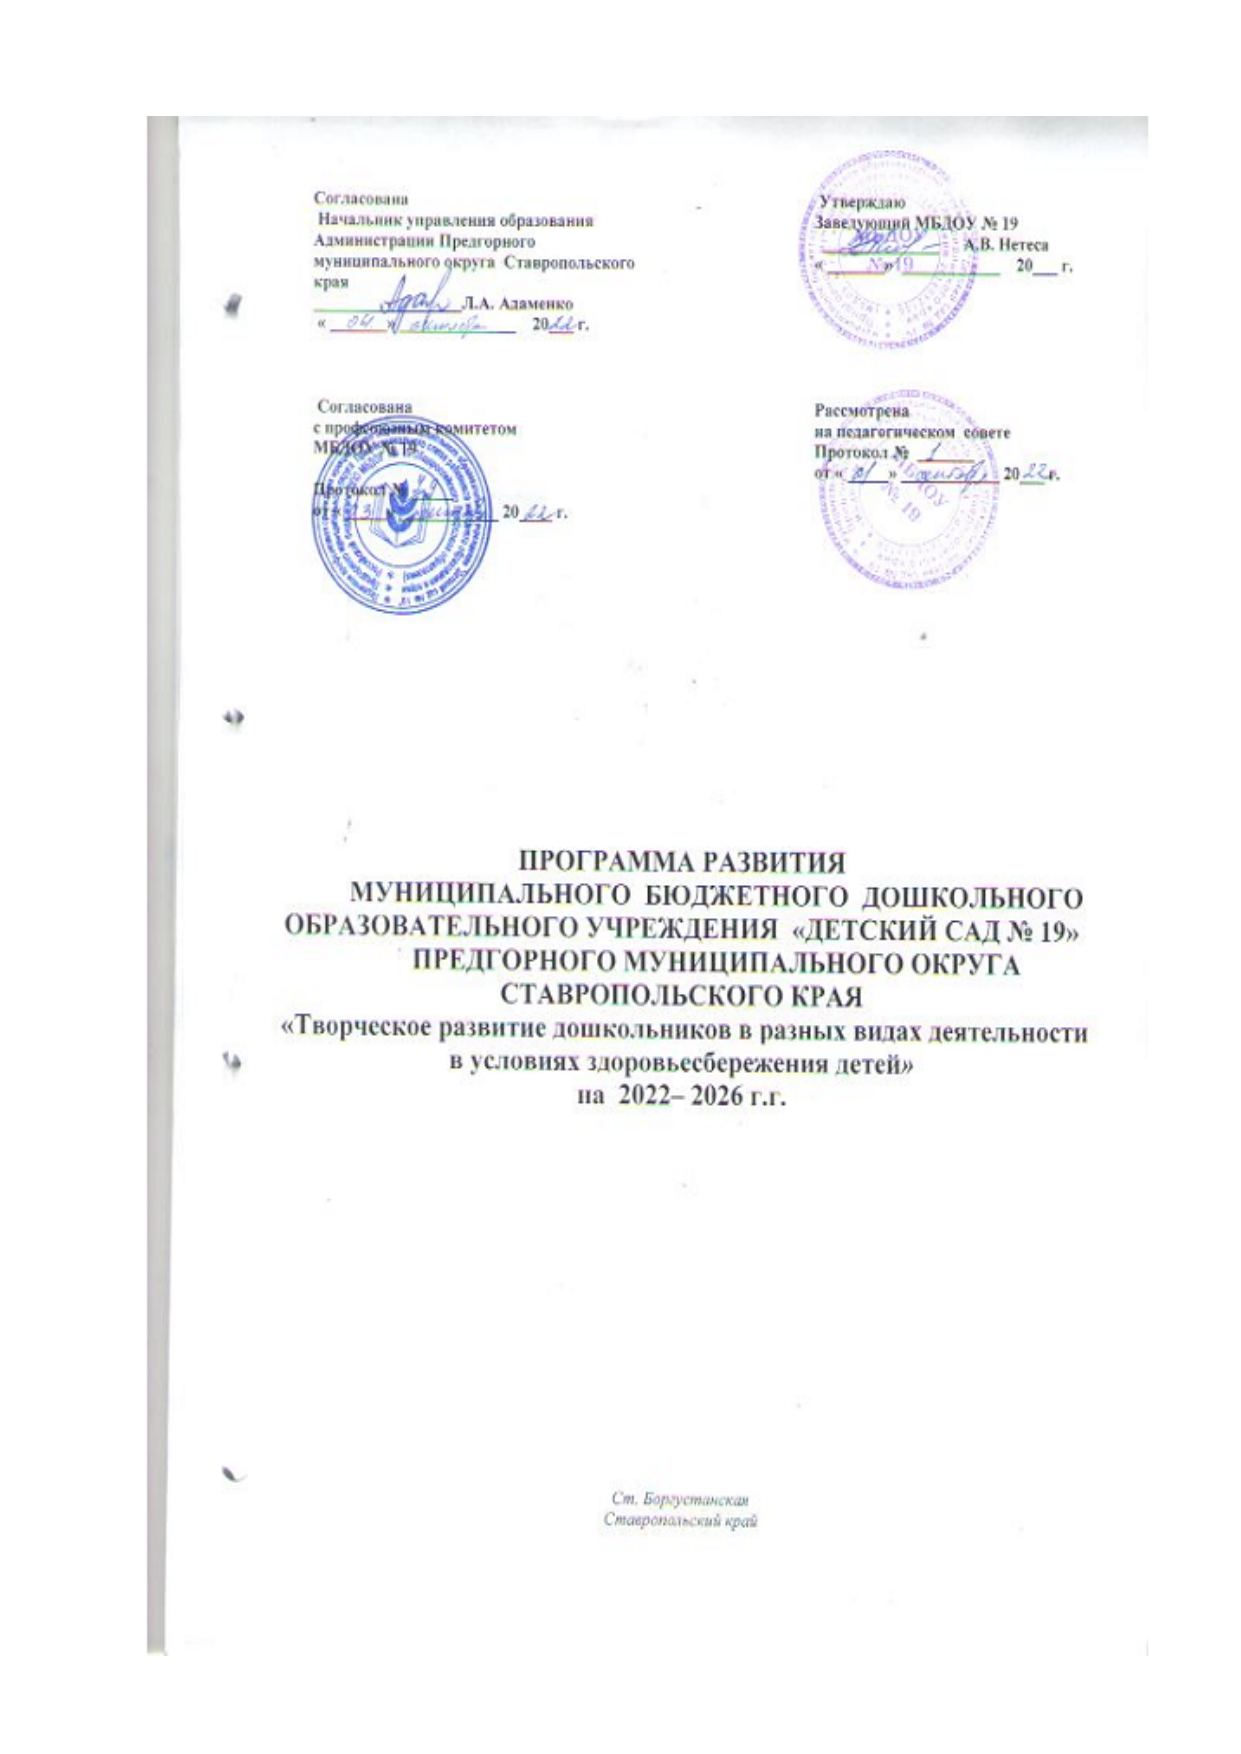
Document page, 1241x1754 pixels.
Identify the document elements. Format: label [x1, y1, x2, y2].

picture [118, 116, 1178, 1656]
